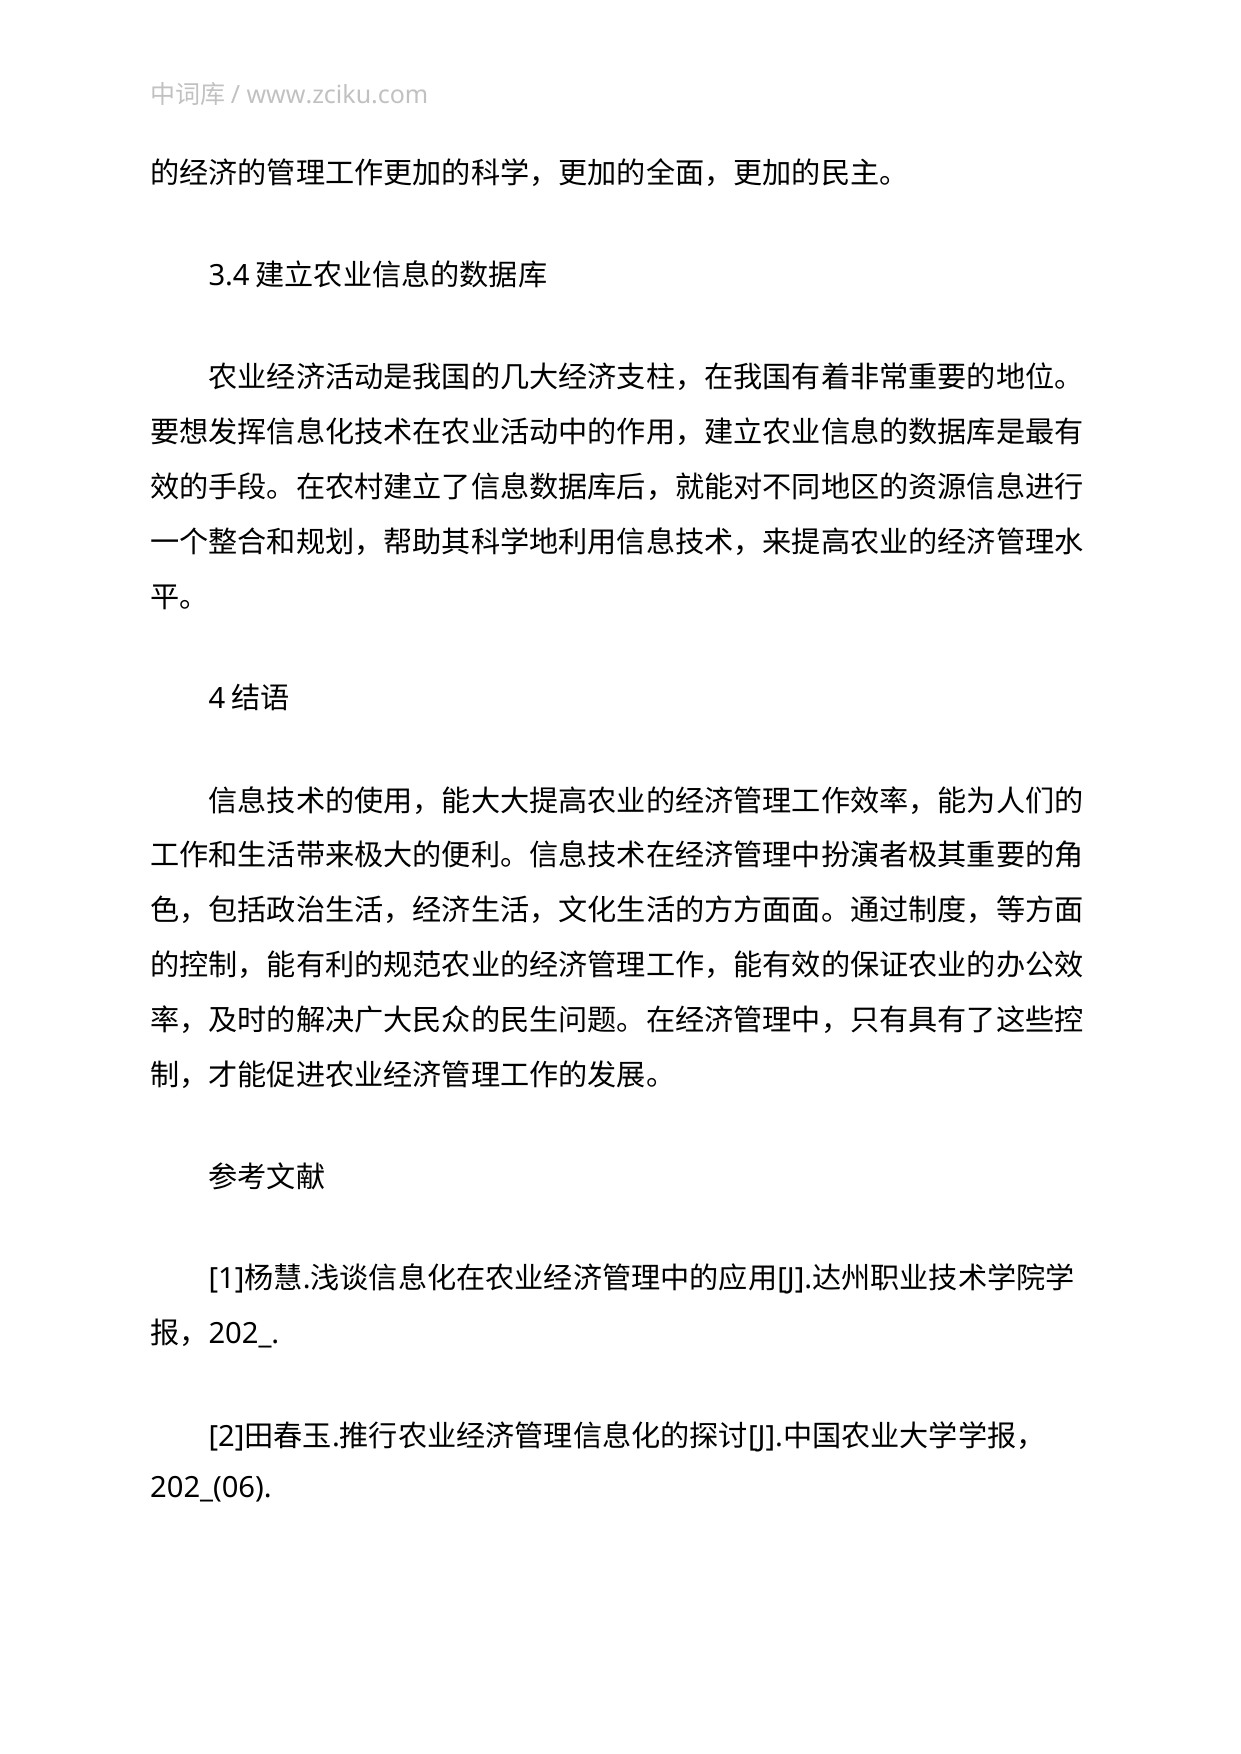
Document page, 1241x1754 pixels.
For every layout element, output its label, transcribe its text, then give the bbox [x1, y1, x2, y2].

text 信息技术的使用，能大大提高农业的经济管理工作效率，能为人们的工作和生活带来极大的便利。信息技术在经济管理中扮演者极其重要的角色，包括政治生活，经济生活，文化生活的方方面面。通过制度，等方面的控制，能有利的规范农业的经济管理工作，能有效的保证农业的办公效率，及时的解决广大民众的民生问题。在经济管理中，只有具有了这些控制，才能促进农业经济管理工作的发展。 [150, 777, 1090, 1094]
text 3.4建立农业信息的数据库 [150, 252, 1090, 294]
text [2]田春玉.推行农业经济管理信息化的探讨[J].中国农业大学学报，202_(06). [150, 1412, 1090, 1506]
text 农业经济活动是我国的几大经济支柱，在我国有着非常重要的地位。要想发挥信息化技术在农业活动中的作用，建立农业信息的数据库是最有效的手段。在农村建立了信息数据库后，就能对不同地区的资源信息进行一个整合和规划，帮助其科学地利用信息技术，来提高农业的经济管理水平。 [150, 354, 1090, 616]
text 4结语 [150, 675, 1090, 717]
text 参考文献 [150, 1153, 1090, 1196]
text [150, 150, 1090, 192]
text [1]杨慧.浅谈信息化在农业经济管理中的应用[J].达州职业技术学院学报，202_. [150, 1255, 1090, 1352]
